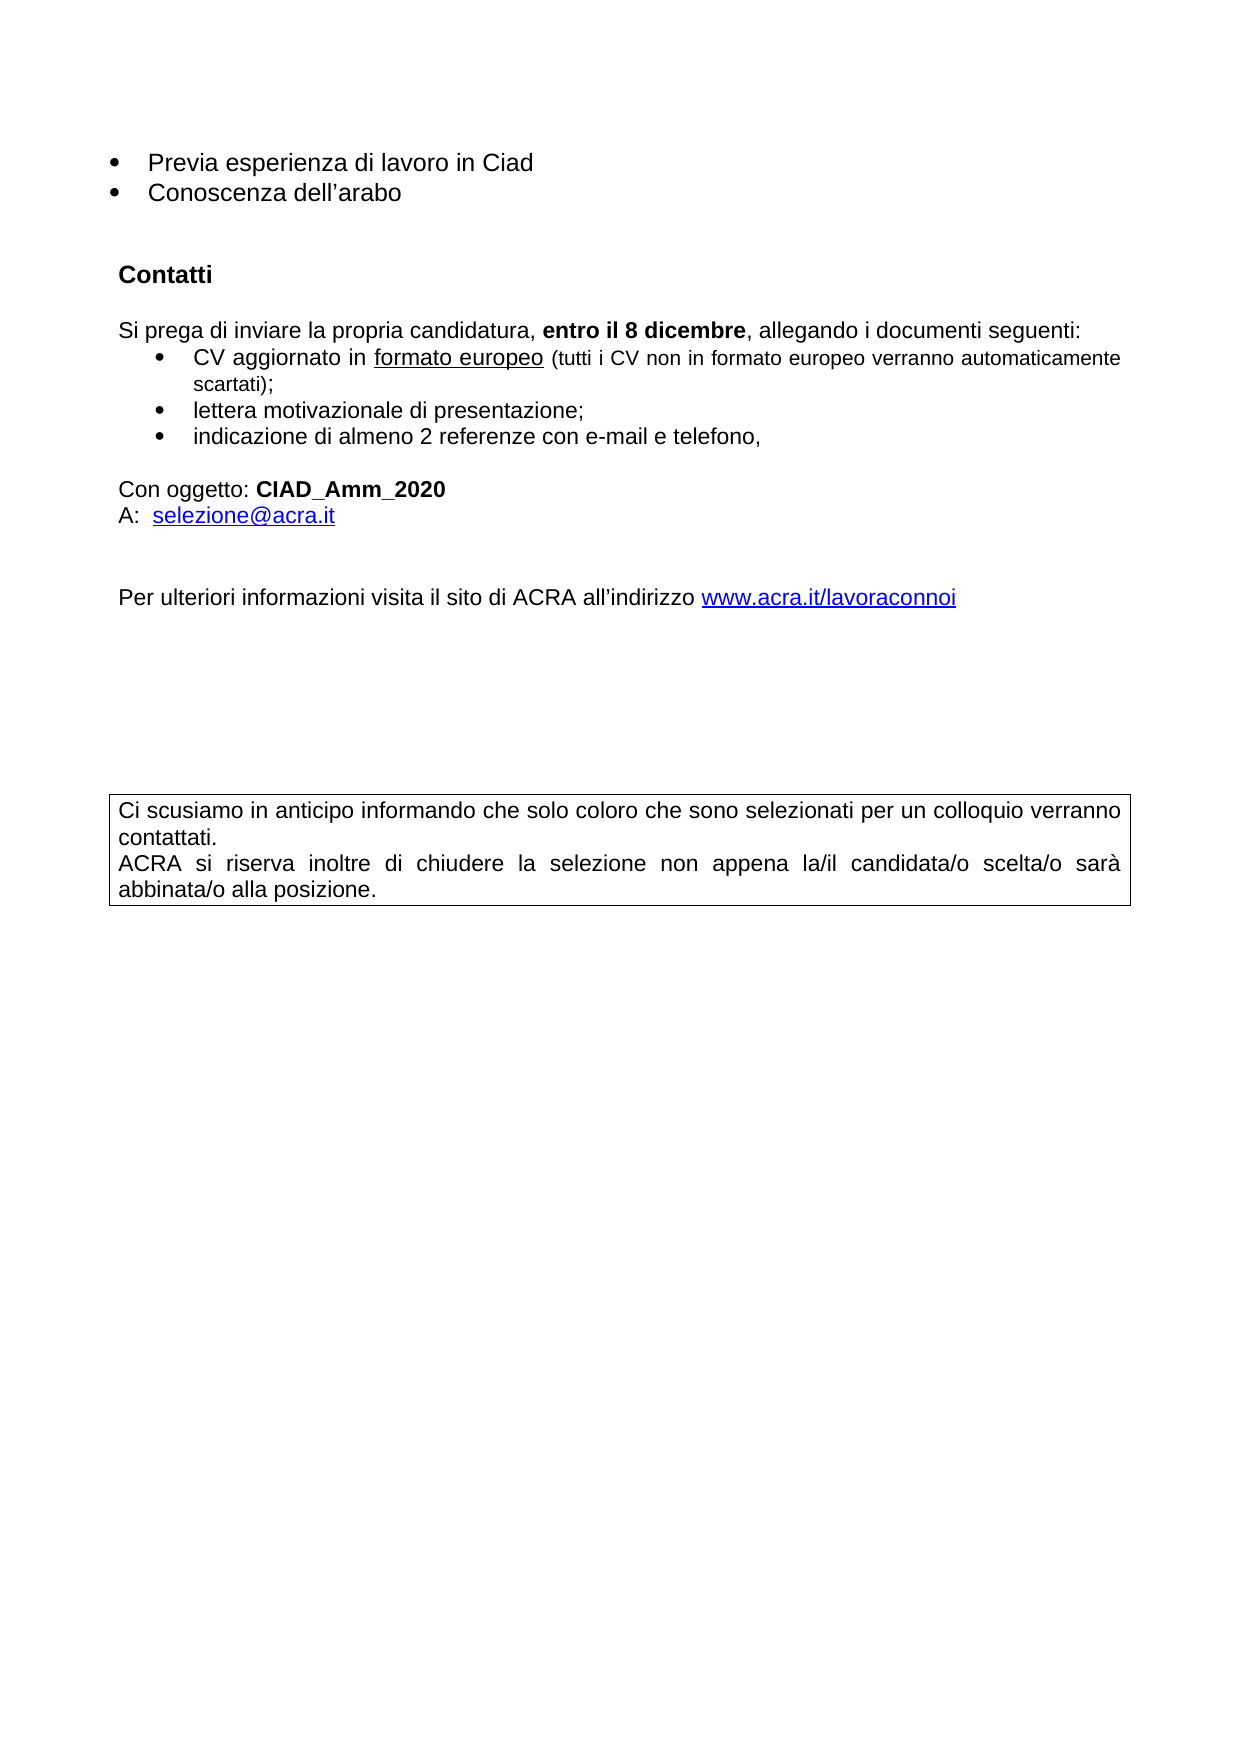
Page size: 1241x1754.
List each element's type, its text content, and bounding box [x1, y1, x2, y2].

text Per ulteriori informazioni visita il sito di ACRA all’indirizzo www.acra.it/lavoraconnoi [118, 583, 1122, 610]
text ACRA si riserva inoltre di chiudere la selezione non appena la/il candidata/o scelta/o sarà abbinata/o alla posizione. [110, 847, 1130, 905]
list Conoscenza dell’arabo [110, 178, 1122, 207]
text Con oggetto: CIAD_Amm_2020 [118, 476, 1122, 502]
list indicazione di almeno 2 referenze con e-mail e telefono, [156, 423, 1122, 449]
text Si prega di inviare la propria candidatura, entro il 8 dicembre, allegando i documenti seguenti: [118, 317, 1122, 344]
list Previa esperienza di lavoro in Ciad [110, 148, 1122, 176]
text Ci scusiamo in anticipo informando che solo coloro che sono selezionati per un colloquio verranno contattati. [110, 795, 1130, 847]
text Contatti [118, 260, 1122, 289]
list CV aggiornato in formato europeo (tutti i CV non in formato europeo verranno automaticamente scartati); [156, 344, 1122, 397]
text A: selezione@acra.it [118, 502, 1122, 528]
list lettera motivazionale di presentazione; [156, 397, 1122, 423]
